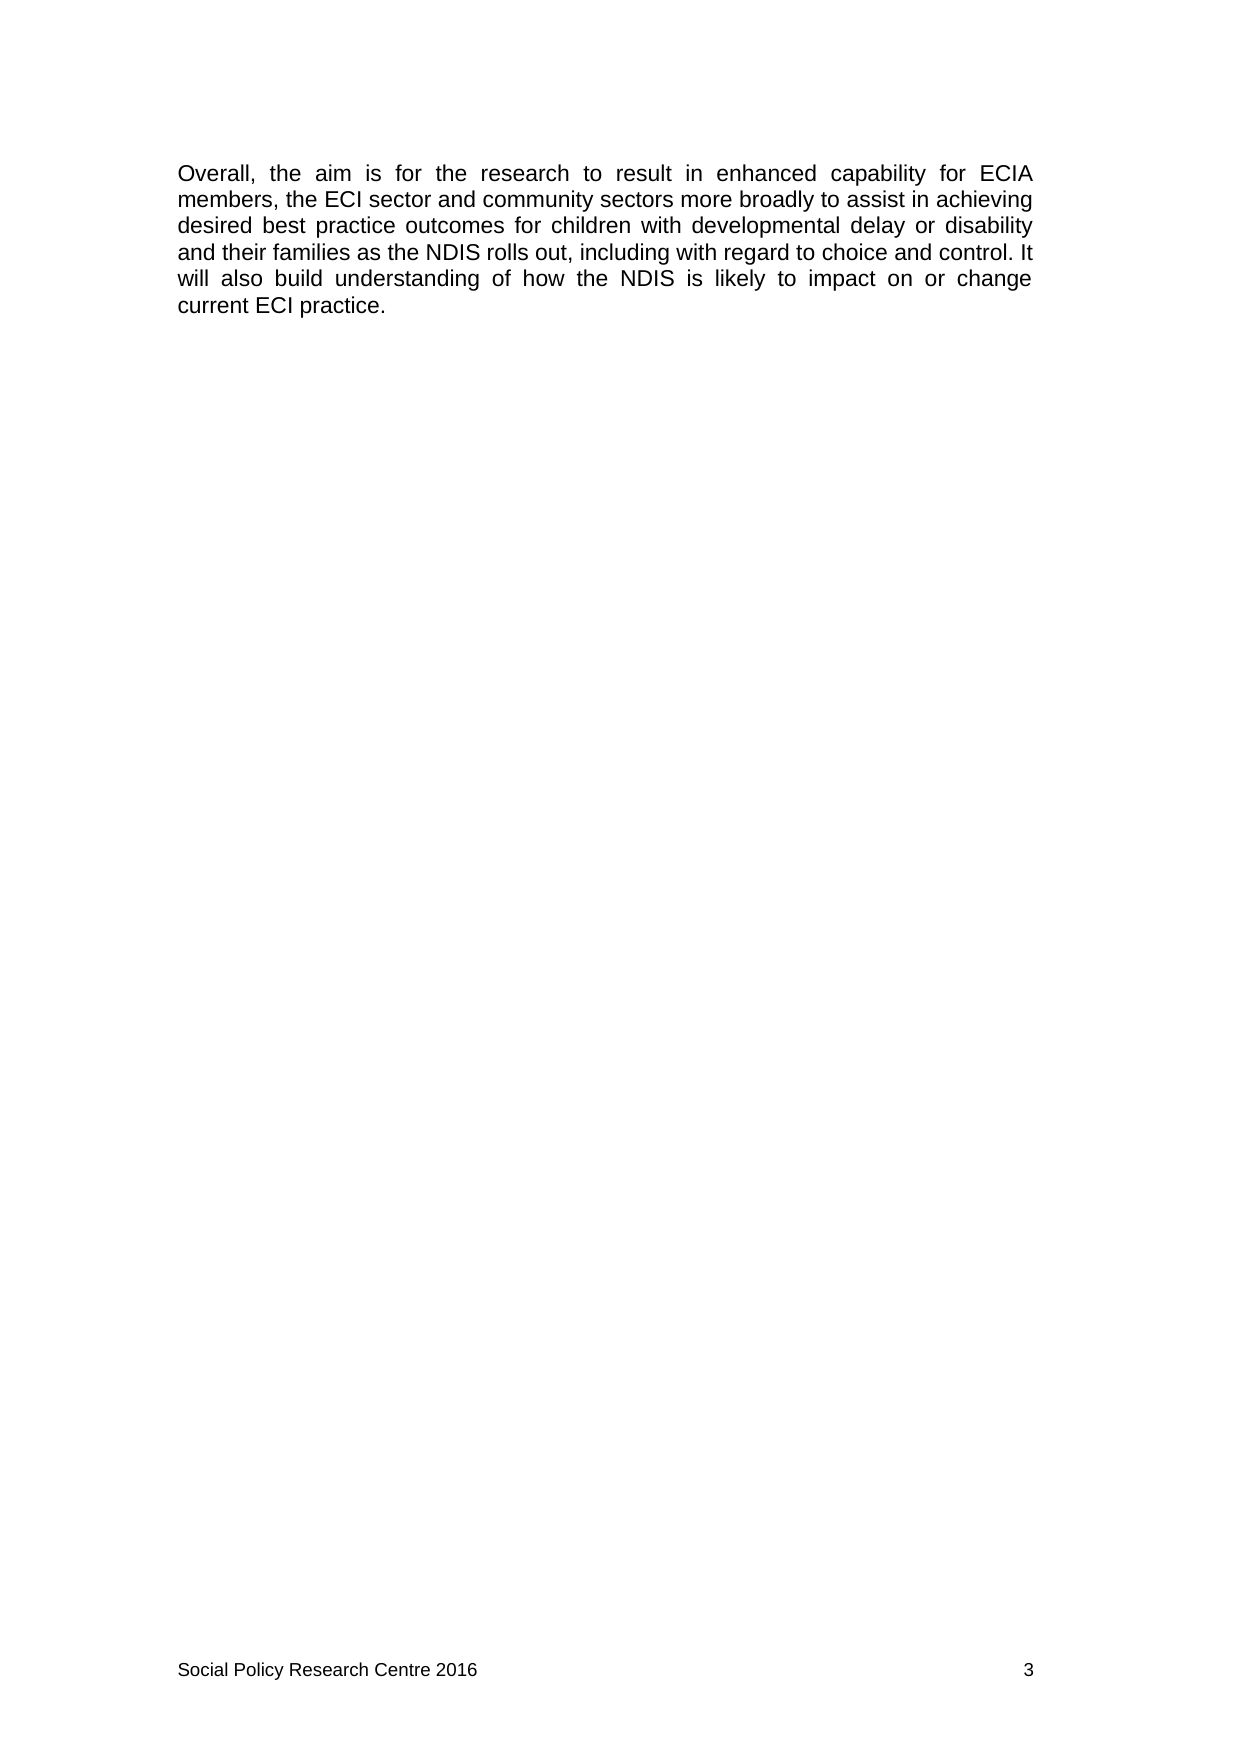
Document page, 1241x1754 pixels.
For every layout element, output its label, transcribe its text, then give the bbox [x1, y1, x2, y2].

text Overall, the aim is for the research to result in enhanced capability for ECIA members, the ECI sector and community sectors more broadly to assist in achieving desired best practice outcomes for children with developmental delay or disability and their families as the NDIS rolls out, including with regard to choice and control. It will also build understanding of how the NDIS is likely to impact on or change current ECI practice. [177, 160, 1034, 318]
